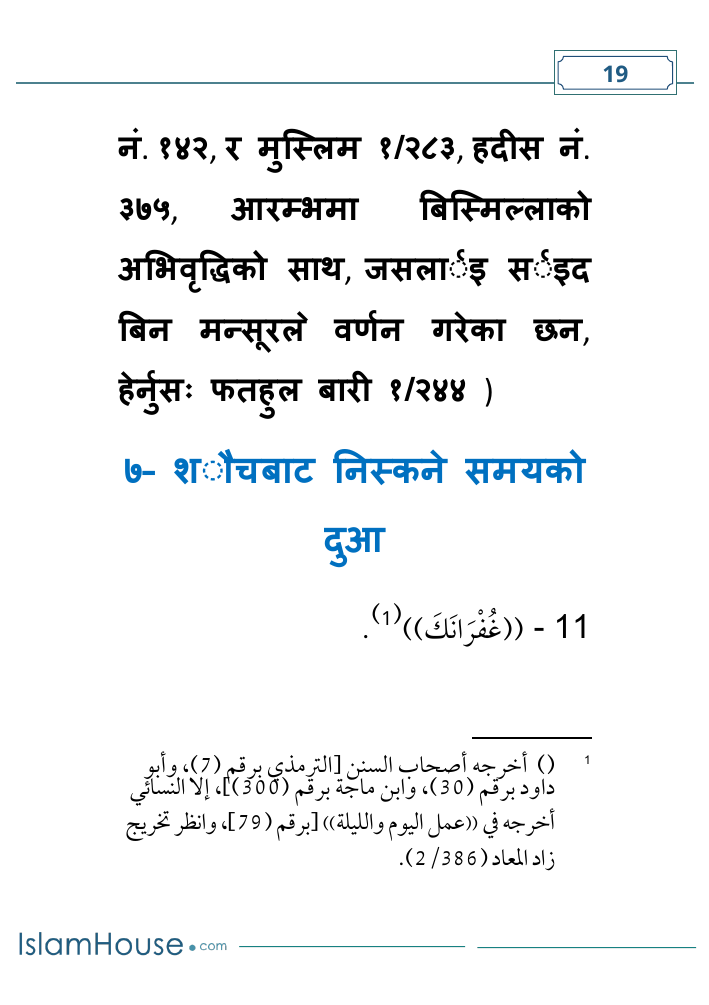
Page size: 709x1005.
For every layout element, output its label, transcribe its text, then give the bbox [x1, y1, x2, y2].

picture [12, 928, 466, 961]
text १०– अल्लाहको नामबाट, हे अल्लाह म तिम्रो शरण चाहन्छु शैतान र शैतान्नीबाट । ( बुखारी १/४५, हदीस नं. १४२, र मुस्लिम १/२८३, हदीस नं. ३७५, आरम्भमा बिस्मिल्लाको अभिवृद्धिको साथ, जसलार्इ सर्इद बिन मन्सूरले वर्णन गरेका छन, हेर्नुसः फतहुल बारी १/२४४ ) [118, 118, 591, 416]
text ७– शौचबाट निस्कने समयको दुआ [118, 437, 591, 568]
picture [471, 929, 697, 962]
text 11 - ((غُفْرَانَكَ))(). [118, 590, 591, 665]
